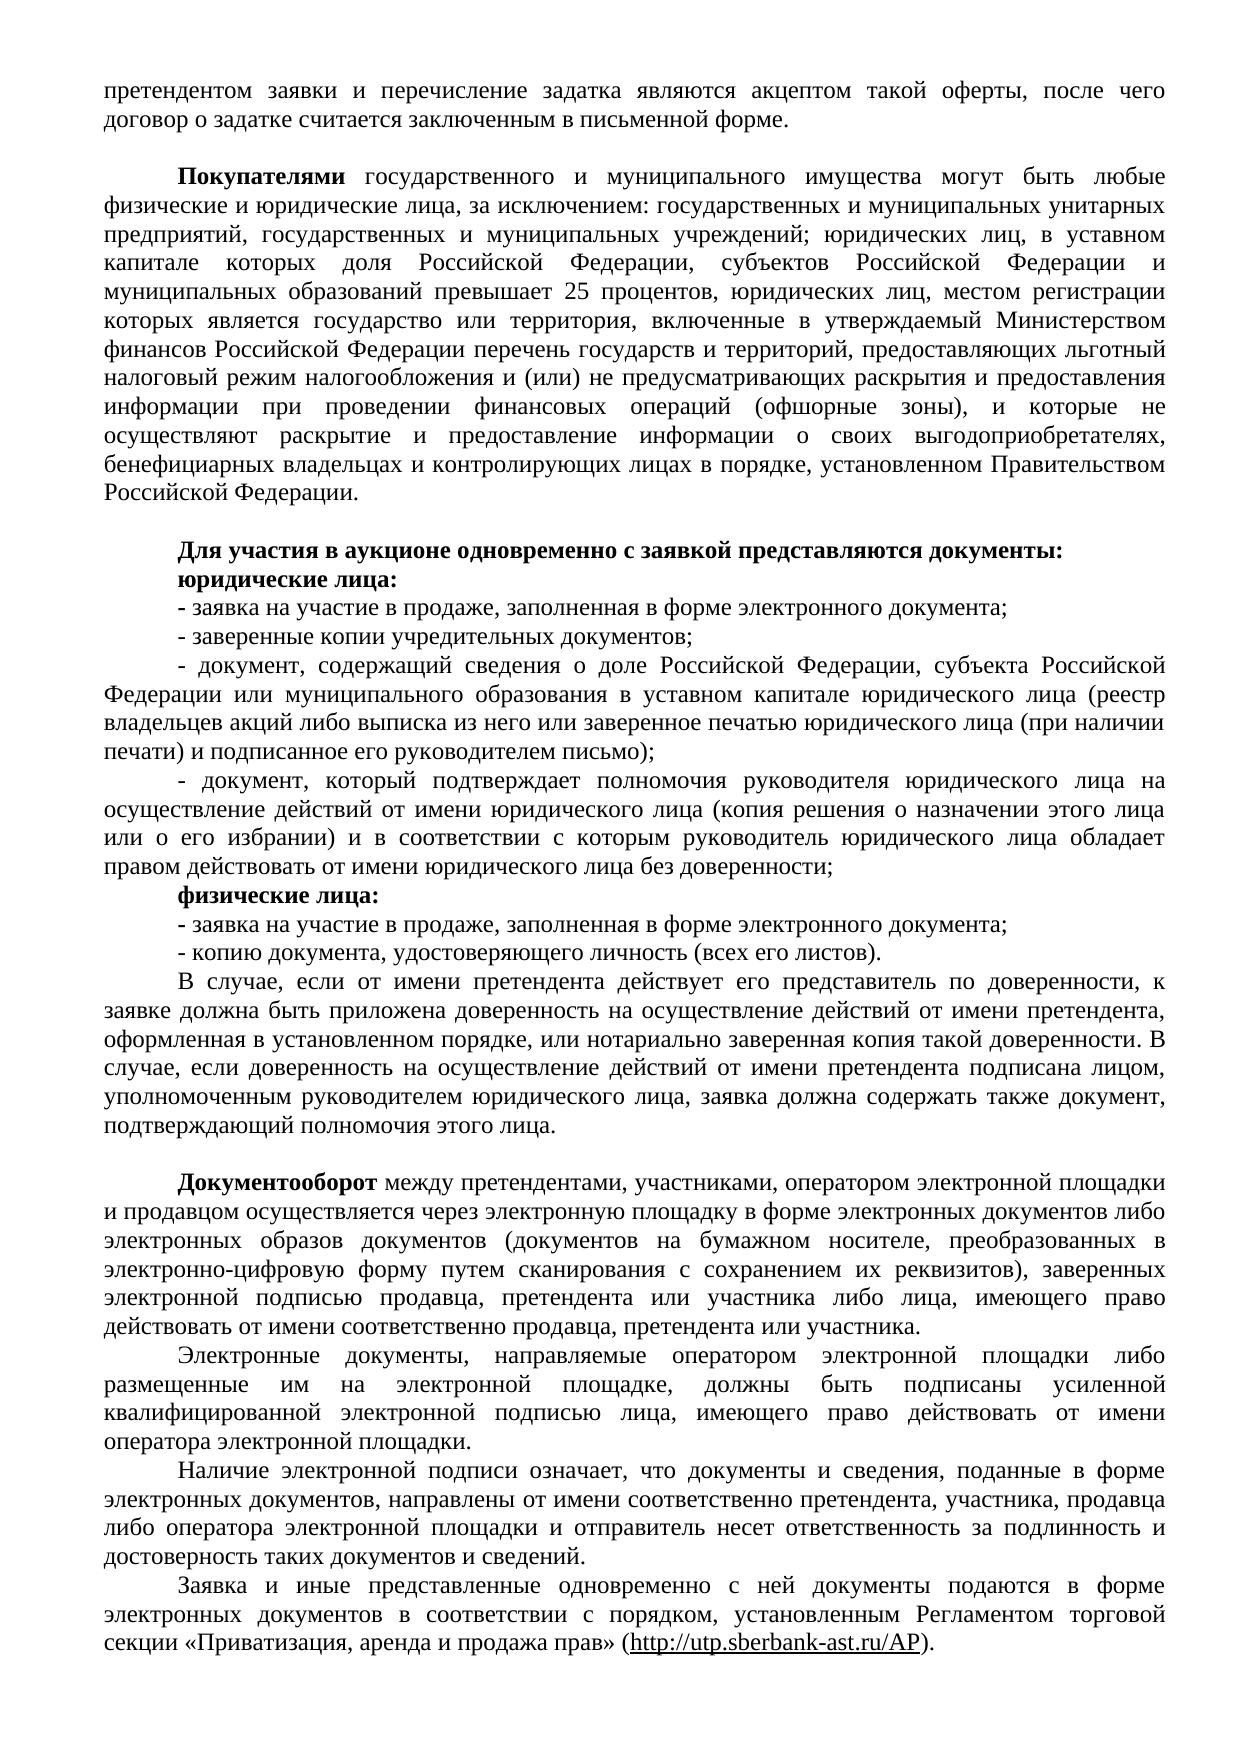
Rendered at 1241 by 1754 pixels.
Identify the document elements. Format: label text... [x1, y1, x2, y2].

text - документ, содержащий сведения о доле Российской Федерации, субъекта Российской Федерации или муниципального образования в уставном капитале юридического лица (реестр владельцев акций либо выписка из него или заверенное печатью юридического лица (при наличии печати) и подписанное его руководителем письмо); [103, 650, 1167, 765]
text В случае, если от имени претендента действует его представитель по доверенности, к заявке должна быть приложена доверенность на осуществление действий от имени претендента, оформленная в установленном порядке, или нотариально заверенная копия такой доверенности. В случае, если доверенность на осуществление действий от имени претендента подписана лицом, уполномоченным руководителем юридического лица, заявка должна содержать также документ, подтверждающий полномочия этого лица. [103, 966, 1167, 1139]
text Наличие электронной подписи означает, что документы и сведения, поданные в форме электронных документов, направлены от имени соответственно претендента, участника, продавца либо оператора электронной площадки и отправитель несет ответственность за подлинность и достоверность таких документов и сведений. [103, 1455, 1167, 1570]
text Электронные документы, направляемые оператором электронной площадки либо размещенные им на электронной площадке, должны быть подписаны усиленной квалифицированной электронной подписью лица, имеющего право действовать от имени оператора электронной площадки. [103, 1340, 1167, 1455]
text Документооборот между претендентами, участниками, оператором электронной площадки и продавцом осуществляется через электронную площадку в форме электронных документов либо электронных образов документов (документов на бумажном носителе, преобразованных в электронно-цифровую форму путем сканирования с сохранением их реквизитов), заверенных электронной подписью продавца, претендента или участника либо лица, имеющего право действовать от имени соответственно продавца, претендента или участника. [103, 1167, 1167, 1340]
text юридические лица: [103, 564, 1167, 592]
text Покупателями государственного и муниципального имущества могут быть любые физические и юридические лица, за исключением: государственных и муниципальных унитарных предприятий, государственных и муниципальных учреждений; юридических лиц, в уставном капитале которых доля Российской Федерации, субъектов Российской Федерации и муниципальных образований превышает 25 процентов, юридических лиц, местом регистрации которых является государство или территория, включенные в утверждаемый Министерством финансов Российской Федерации перечень государств и территорий, предоставляющих льготный налоговый режим налогообложения и (или) не предусматривающих раскрытия и предоставления информации при проведении финансовых операций (офшорные зоны), и которые не осуществляют раскрытие и предоставление информации о своих выгодоприобретателях, бенефициарных владельцах и контролирующих лицах в порядке, установленном Правительством Российской Федерации. [103, 161, 1167, 506]
text физические лица: [103, 880, 1167, 909]
text - заявка на участие в продаже, заполненная в форме электронного документа; [103, 909, 1167, 937]
text Заявка и иные представленные одновременно с ней документы подаются в форме электронных документов в соответствии с порядком, установленным Регламентом торговой секции «Приватизация, аренда и продажа прав» (http://utp.sberbank-ast.ru/AP). [103, 1570, 1167, 1656]
text Для участия в аукционе одновременно с заявкой представляются документы: [103, 535, 1167, 564]
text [103, 75, 1167, 132]
text - заявка на участие в продаже, заполненная в форме электронного документа; [103, 592, 1167, 621]
text - документ, который подтверждает полномочия руководителя юридического лица на осуществление действий от имени юридического лица (копия решения о назначении этого лица или о его избрании) и в соответствии с которым руководитель юридического лица обладает правом действовать от имени юридического лица без доверенности; [103, 765, 1167, 880]
text - копию документа, удостоверяющего личность (всех его листов). [103, 937, 1167, 966]
text - заверенные копии учредительных документов; [103, 621, 1167, 650]
